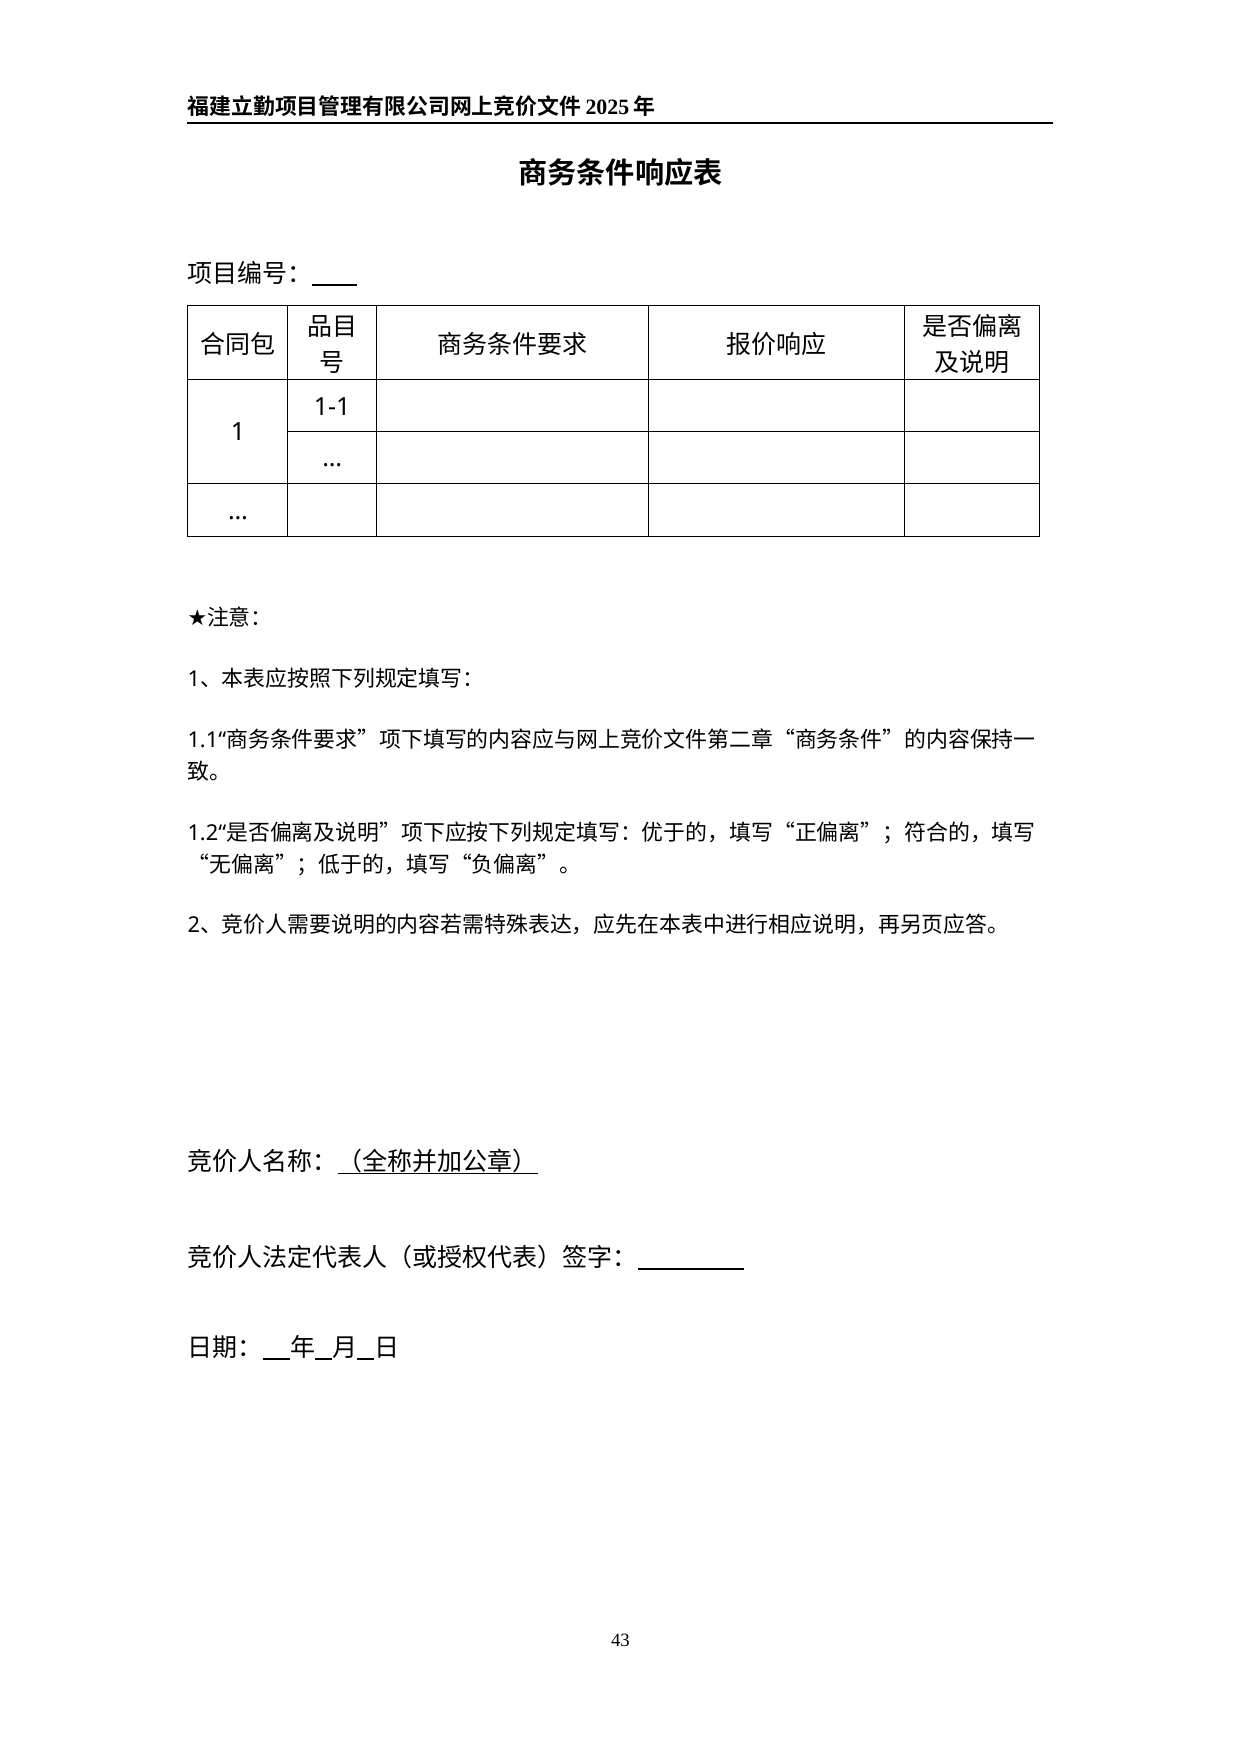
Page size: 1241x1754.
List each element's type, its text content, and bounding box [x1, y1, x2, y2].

table_cell [377, 380, 648, 431]
table_cell [649, 484, 904, 536]
table_cell [288, 484, 376, 536]
text 1.1“商务条件要求”项下填写的内容应与网上竞价文件第二章“商务条件”的内容保持一致。 [187, 722, 1053, 786]
table_header 是否偏离及说明 [905, 306, 1039, 379]
text 竞价人名称：（全称并加公章） [187, 1132, 1053, 1180]
table_cell [905, 432, 1039, 482]
table_cell [377, 432, 648, 482]
text 2、竞价人需要说明的内容若需特殊表达，应先在本表中进行相应说明，再另页应答。 [187, 907, 1053, 939]
table_cell … [288, 432, 376, 482]
table_cell 1-1 [288, 380, 376, 431]
table_header 合同包 [188, 306, 287, 379]
text 商务条件响应表 [187, 150, 1053, 192]
text 1.2“是否偏离及说明”项下应按下列规定填写：优于的，填写“正偏离”；符合的，填写“无偏离”；低于的，填写“负偏离”。 [187, 815, 1053, 878]
table_header 商务条件要求 [377, 306, 648, 379]
table_cell [649, 380, 904, 431]
table_header 品目号 [288, 306, 376, 379]
table_cell [905, 380, 1039, 431]
text 竞价人法定代表人（或授权代表）签字： [187, 1228, 1053, 1276]
table_cell 1 [188, 380, 287, 482]
text ★注意： [187, 600, 1053, 632]
text 1、本表应按照下列规定填写： [187, 661, 1053, 693]
text 项目编号： [187, 253, 1053, 289]
table_cell … [188, 484, 287, 536]
table_header 报价响应 [649, 306, 904, 379]
table_cell [649, 432, 904, 482]
table_cell [377, 484, 648, 536]
text 日期： 年 月 日 [187, 1327, 1053, 1363]
table_cell [905, 484, 1039, 536]
